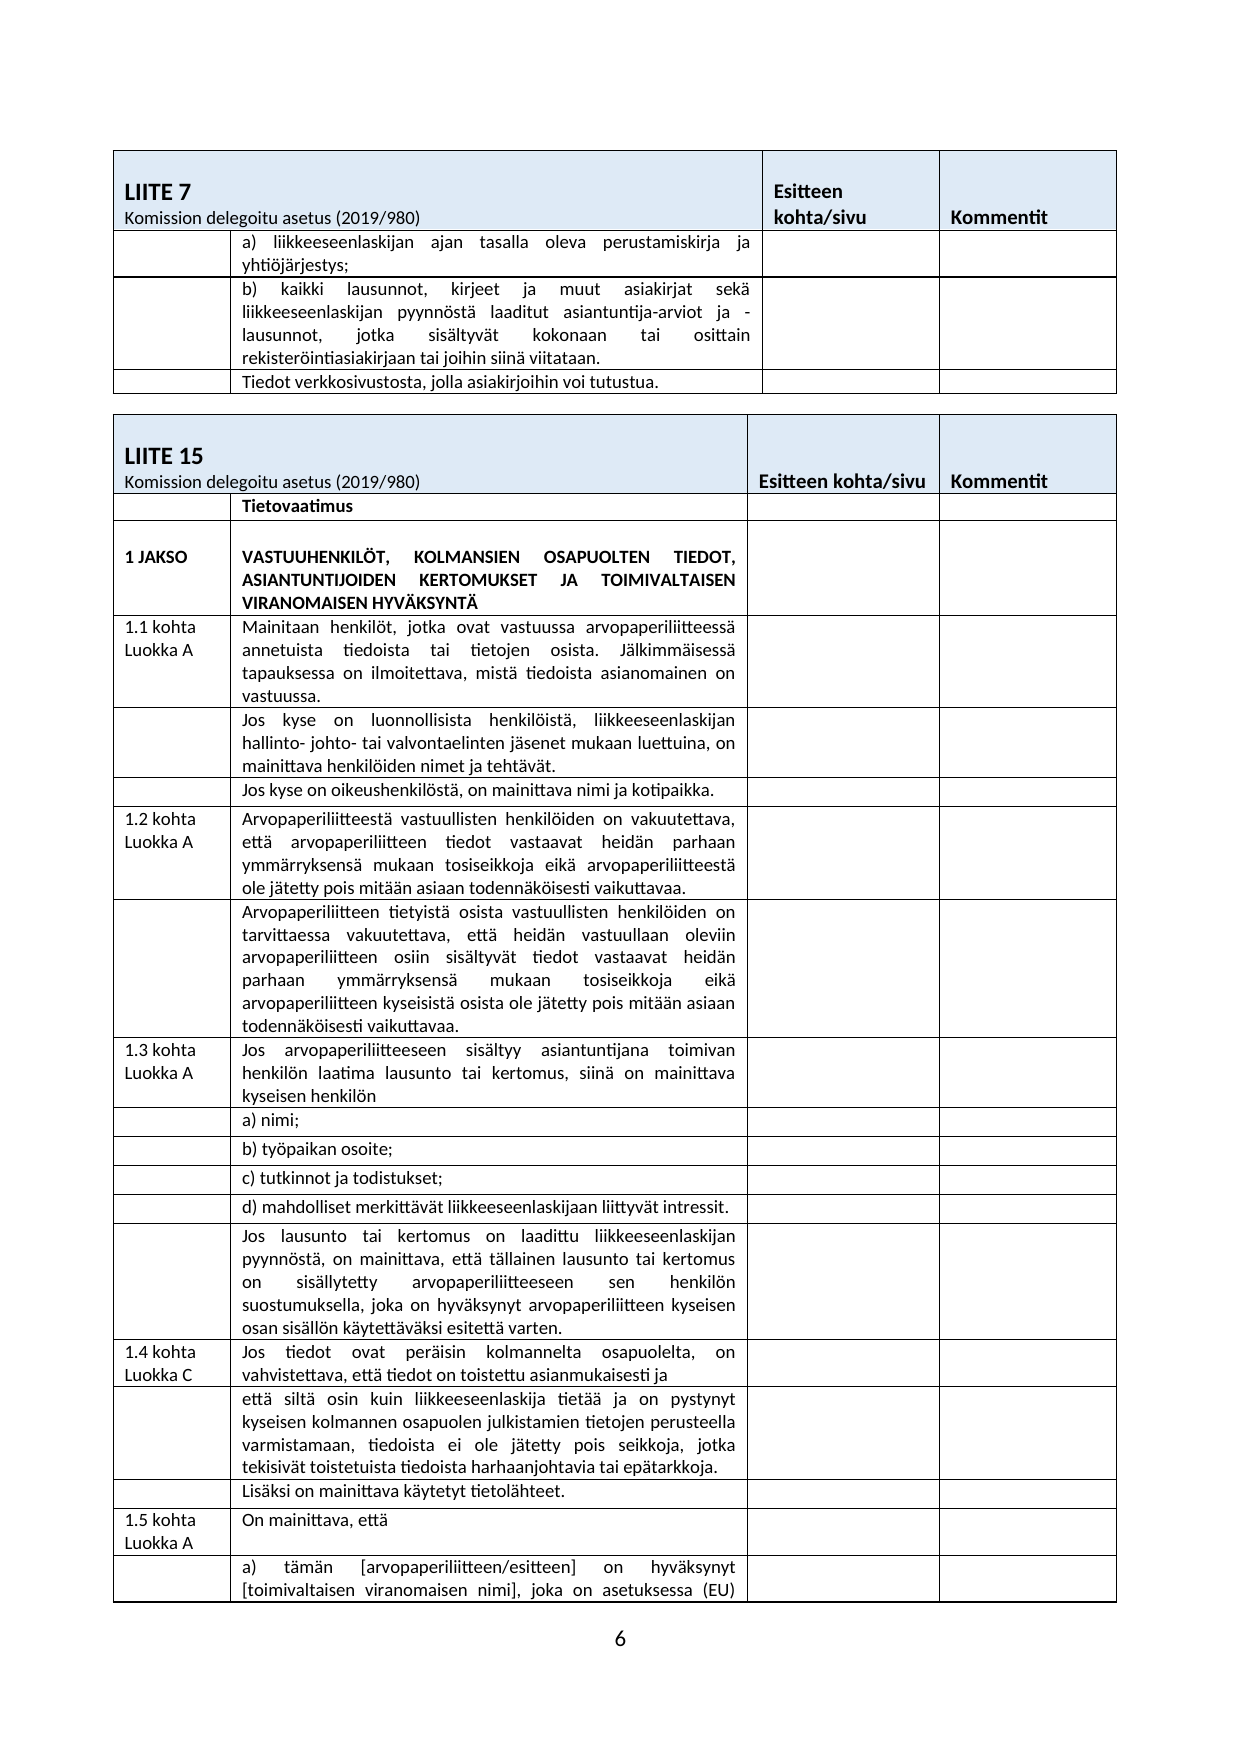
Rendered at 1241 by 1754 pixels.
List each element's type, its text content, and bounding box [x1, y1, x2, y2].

table_cell [763, 231, 939, 276]
table_cell [748, 708, 939, 777]
table_cell 1.4 kohta Luokka C [114, 1340, 230, 1386]
table_cell VASTUUHENKILÖT, KOLMANSIEN OSAPUOLTEN TIEDOT, ASIANTUNTIJOIDEN KERTOMUKSET JA TOIMIVALTAISEN VIRANOMAISEN HYVÄKSYNTÄ [231, 521, 747, 614]
table_cell [748, 1137, 939, 1165]
table_cell [763, 278, 939, 369]
table_cell b) työpaikan osoite; [231, 1137, 747, 1165]
table_cell [748, 1509, 939, 1554]
table_cell [114, 708, 230, 777]
table_cell [940, 1509, 1116, 1554]
table_cell [940, 1137, 1116, 1165]
table_cell On mainittava, että [231, 1509, 747, 1554]
table_cell [114, 1480, 230, 1508]
table_cell Arvopaperiliitteestä vastuullisten henkilöiden on vakuutettava, että arvopaperiliitteen tiedot vastaavat heidän parhaan ymmärryksensä mukaan tosiseikkoja eikä arvopaperiliitteestä ole jätetty pois mitään asiaan todennäköisesti vaikuttavaa. [231, 807, 747, 899]
table_cell [940, 708, 1116, 777]
table_cell a) nimi; [231, 1108, 747, 1136]
table_cell [114, 1108, 230, 1136]
table_cell [940, 778, 1116, 806]
table_cell että siltä osin kuin liikkeeseenlaskija tietää ja on pystynyt kyseisen kolmannen osapuolen julkistamien tietojen perusteella varmistamaan, tiedoista ei ole jätetty pois seikkoja, jotka tekisivät toistetuista tiedoista harhaanjohtavia tai epätarkkoja. [231, 1387, 747, 1478]
table_cell 1 JAKSO [114, 521, 230, 614]
table_cell [940, 231, 1116, 276]
table_cell [940, 1108, 1116, 1136]
table_cell Lisäksi on mainittava käytetyt tietolähteet. [231, 1480, 747, 1508]
table_cell [940, 1480, 1116, 1508]
table_cell [748, 807, 939, 899]
table_cell [940, 1195, 1116, 1223]
table_cell [940, 1387, 1116, 1478]
table_cell [748, 1166, 939, 1194]
table_cell [114, 1137, 230, 1165]
table_cell 1.2 kohta Luokka A [114, 807, 230, 899]
table_cell [114, 370, 230, 393]
table_cell Jos kyse on luonnollisista henkilöistä, liikkeeseenlaskijan hallinto- johto- tai valvontaelinten jäsenet mukaan luettuina, on mainittava henkilöiden nimet ja tehtävät. [231, 708, 747, 777]
table_cell [748, 1108, 939, 1136]
table_cell [940, 1224, 1116, 1339]
table_cell Jos tiedot ovat peräisin kolmannelta osapuolelta, on vahvistettava, että tiedot on toistettu asianmukaisesti ja [231, 1340, 747, 1386]
table_cell Jos lausunto tai kertomus on laadittu liikkeeseenlaskijan pyynnöstä, on mainittava, että tällainen lausunto tai kertomus on sisällytetty arvopaperiliitteeseen sen henkilön suostumuksella, joka on hyväksynyt arvopaperiliitteen kyseisen osan sisällön käytettäväksi esitettä varten. [231, 1224, 747, 1339]
table_cell [114, 231, 230, 276]
table_cell 1.1 kohta Luokka A [114, 616, 230, 707]
table_cell 1.5 kohta Luokka A [114, 1509, 230, 1554]
table_cell [940, 521, 1116, 614]
table_cell [114, 900, 230, 1037]
table_cell [748, 616, 939, 707]
table_header Esitteen kohta/sivu [763, 151, 939, 229]
table_cell [748, 1556, 939, 1601]
table_cell [114, 1195, 230, 1223]
table_cell [748, 1224, 939, 1339]
table_cell [940, 807, 1116, 899]
table_cell [748, 778, 939, 806]
table_cell b) kaikki lausunnot, kirjeet ja muut asiakirjat sekä liikkeeseenlaskijan pyynnöstä laaditut asiantuntija-arviot ja -lausunnot, jotka sisältyvät kokonaan tai osittain rekisteröintiasiakirjaan tai joihin siinä viitataan. [231, 278, 762, 369]
table_cell [940, 1038, 1116, 1107]
table_cell Jos kyse on oikeushenkilöstä, on mainittava nimi ja kotipaikka. [231, 778, 747, 806]
table_cell [940, 900, 1116, 1037]
table_cell [940, 370, 1116, 393]
table_cell [114, 1166, 230, 1194]
table_cell Tietovaatimus [231, 494, 747, 520]
table_cell [940, 1556, 1116, 1601]
table_cell [748, 900, 939, 1037]
table_cell [748, 1340, 939, 1386]
table_cell Tiedot verkkosivustosta, jolla asiakirjoihin voi tutustua. [231, 370, 762, 393]
table_cell [940, 494, 1116, 520]
table_cell 1.3 kohta Luokka A [114, 1038, 230, 1107]
table_cell [114, 1224, 230, 1339]
table_cell [940, 278, 1116, 369]
table_cell d) mahdolliset merkittävät liikkeeseenlaskijaan liittyvät intressit. [231, 1195, 747, 1223]
table_cell [748, 1480, 939, 1508]
table_cell Mainitaan henkilöt, jotka ovat vastuussa arvopaperiliitteessä annetuista tiedoista tai tietojen osista. Jälkimmäisessä tapauksessa on ilmoitettava, mistä tiedoista asianomainen on vastuussa. [231, 616, 747, 707]
table_cell Jos arvopaperiliitteeseen sisältyy asiantuntijana toimivan henkilön laatima lausunto tai kertomus, siinä on mainittava kyseisen henkilön [231, 1038, 747, 1107]
table_cell c) tutkinnot ja todistukset; [231, 1166, 747, 1194]
table_cell [748, 1038, 939, 1107]
table_cell a) liikkeeseenlaskijan ajan tasalla oleva perustamiskirja ja yhtiöjärjestys; [231, 231, 762, 276]
table_cell [940, 1166, 1116, 1194]
table_cell [748, 494, 939, 520]
table_header LIITE 15 Komission delegoitu asetus (2019/980) [114, 415, 747, 493]
table_cell [763, 370, 939, 393]
table_cell [114, 1556, 230, 1601]
table_cell [114, 278, 230, 369]
table_cell [940, 616, 1116, 707]
table_header Esitteen kohta/sivu [748, 415, 939, 493]
table_cell [114, 778, 230, 806]
table_header Kommentit [940, 415, 1116, 493]
table_cell [940, 1340, 1116, 1386]
table_cell [114, 494, 230, 520]
table_cell [114, 1387, 230, 1478]
table_header Kommentit [940, 151, 1116, 229]
table_header LIITE 7 Komission delegoitu asetus (2019/980) [114, 151, 762, 229]
table_cell [748, 521, 939, 614]
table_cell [231, 1556, 747, 1601]
table_cell Arvopaperiliitteen tietyistä osista vastuullisten henkilöiden on tarvittaessa vakuutettava, että heidän vastuullaan oleviin arvopaperiliitteen osiin sisältyvät tiedot vastaavat heidän parhaan ymmärryksensä mukaan tosiseikkoja eikä arvopaperiliitteen kyseisistä osista ole jätetty pois mitään asiaan todennäköisesti vaikuttavaa. [231, 900, 747, 1037]
table_cell [748, 1387, 939, 1478]
table_cell [748, 1195, 939, 1223]
